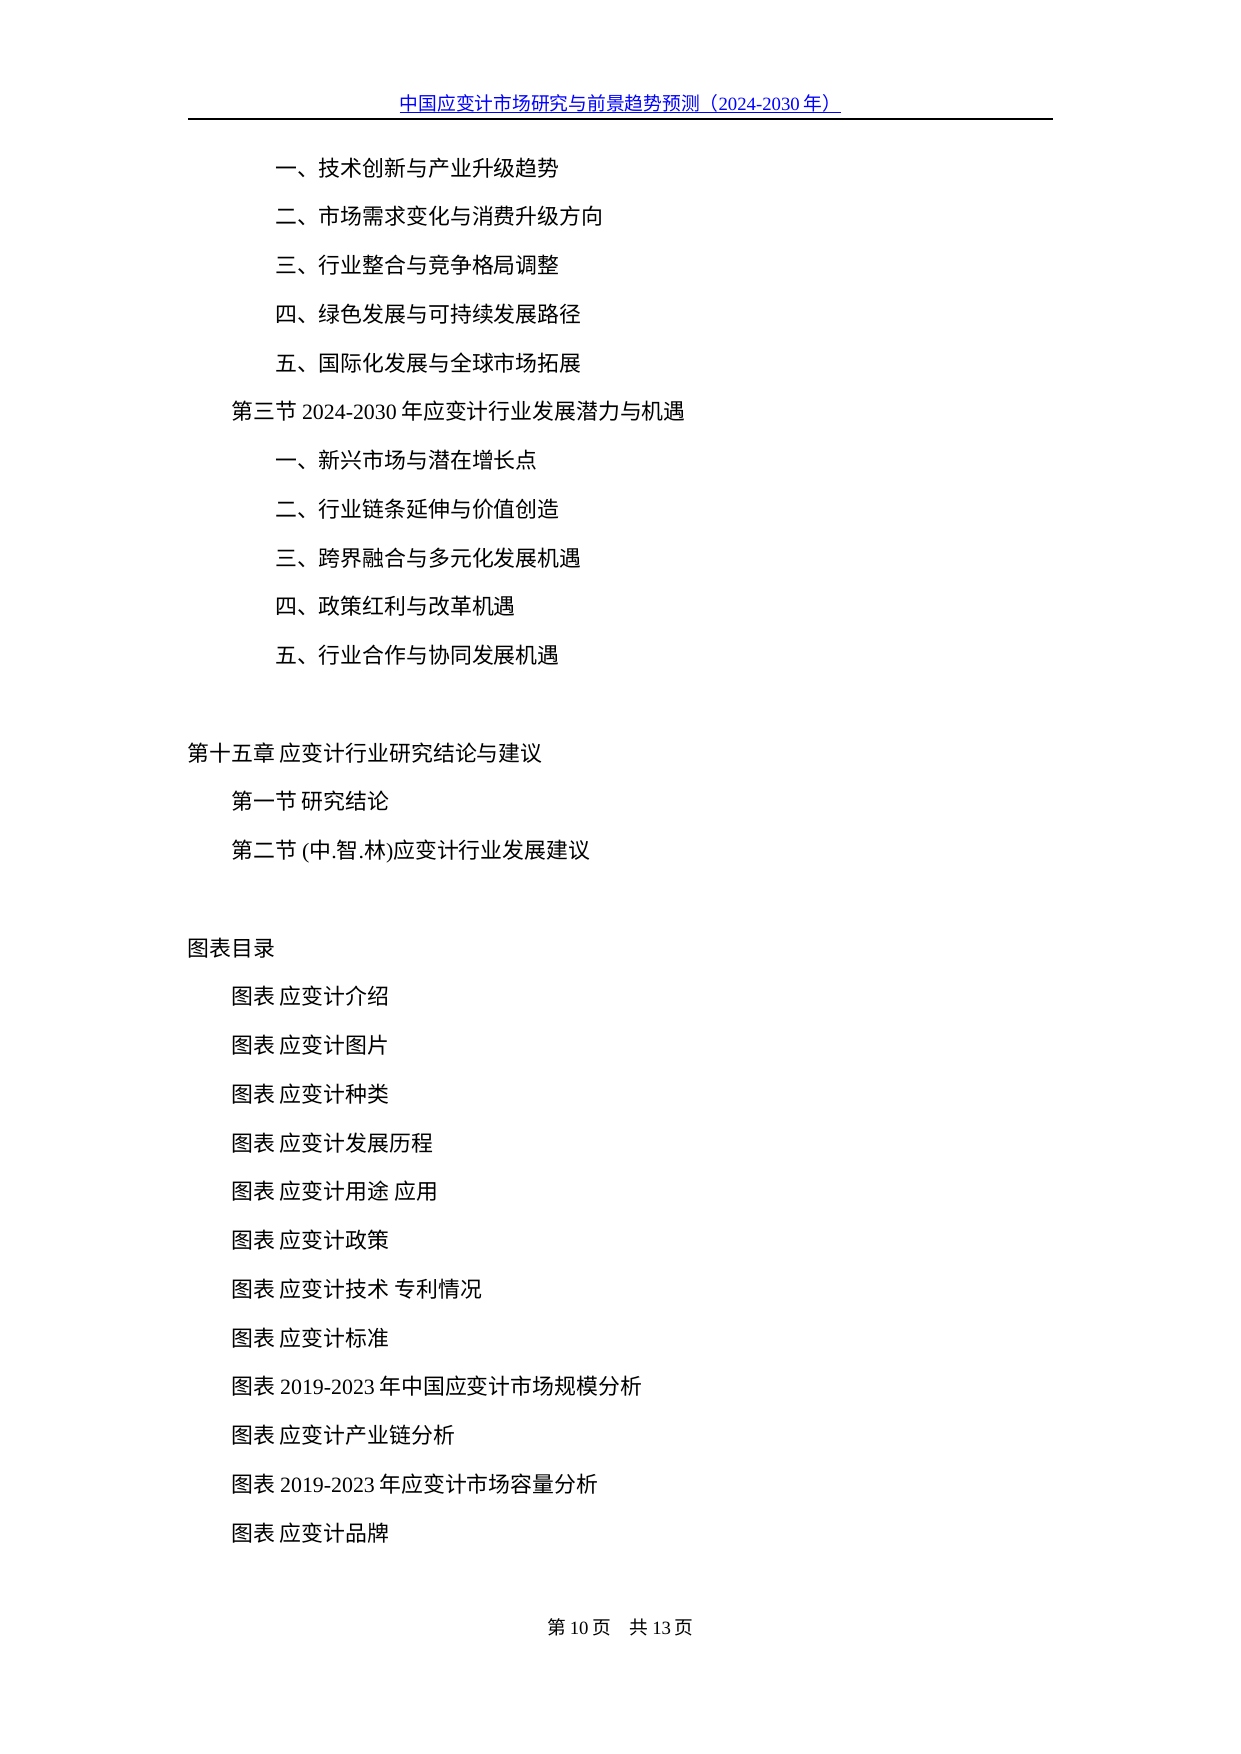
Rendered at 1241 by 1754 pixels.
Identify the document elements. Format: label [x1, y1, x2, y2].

text [187, 150, 1053, 1548]
